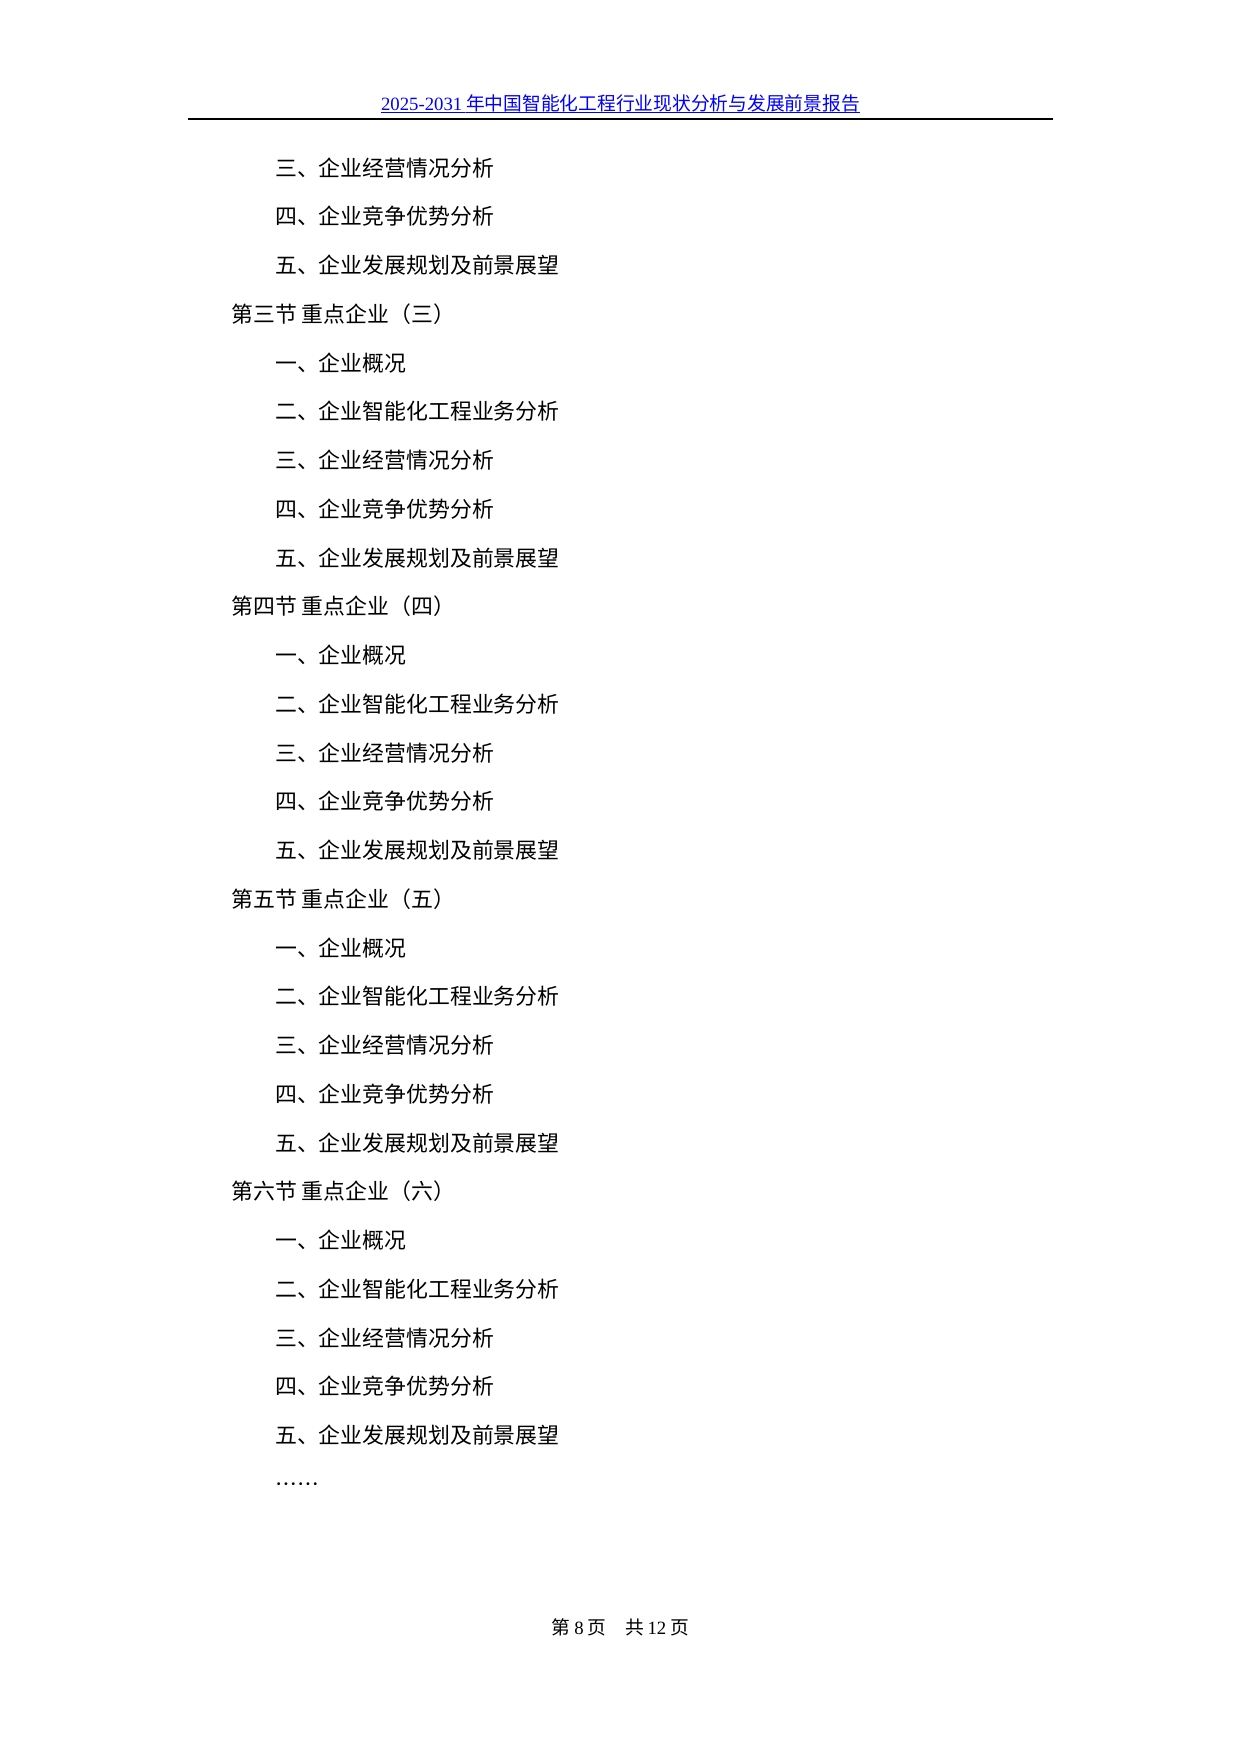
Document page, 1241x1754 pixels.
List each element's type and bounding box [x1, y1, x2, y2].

text [187, 150, 1053, 1499]
